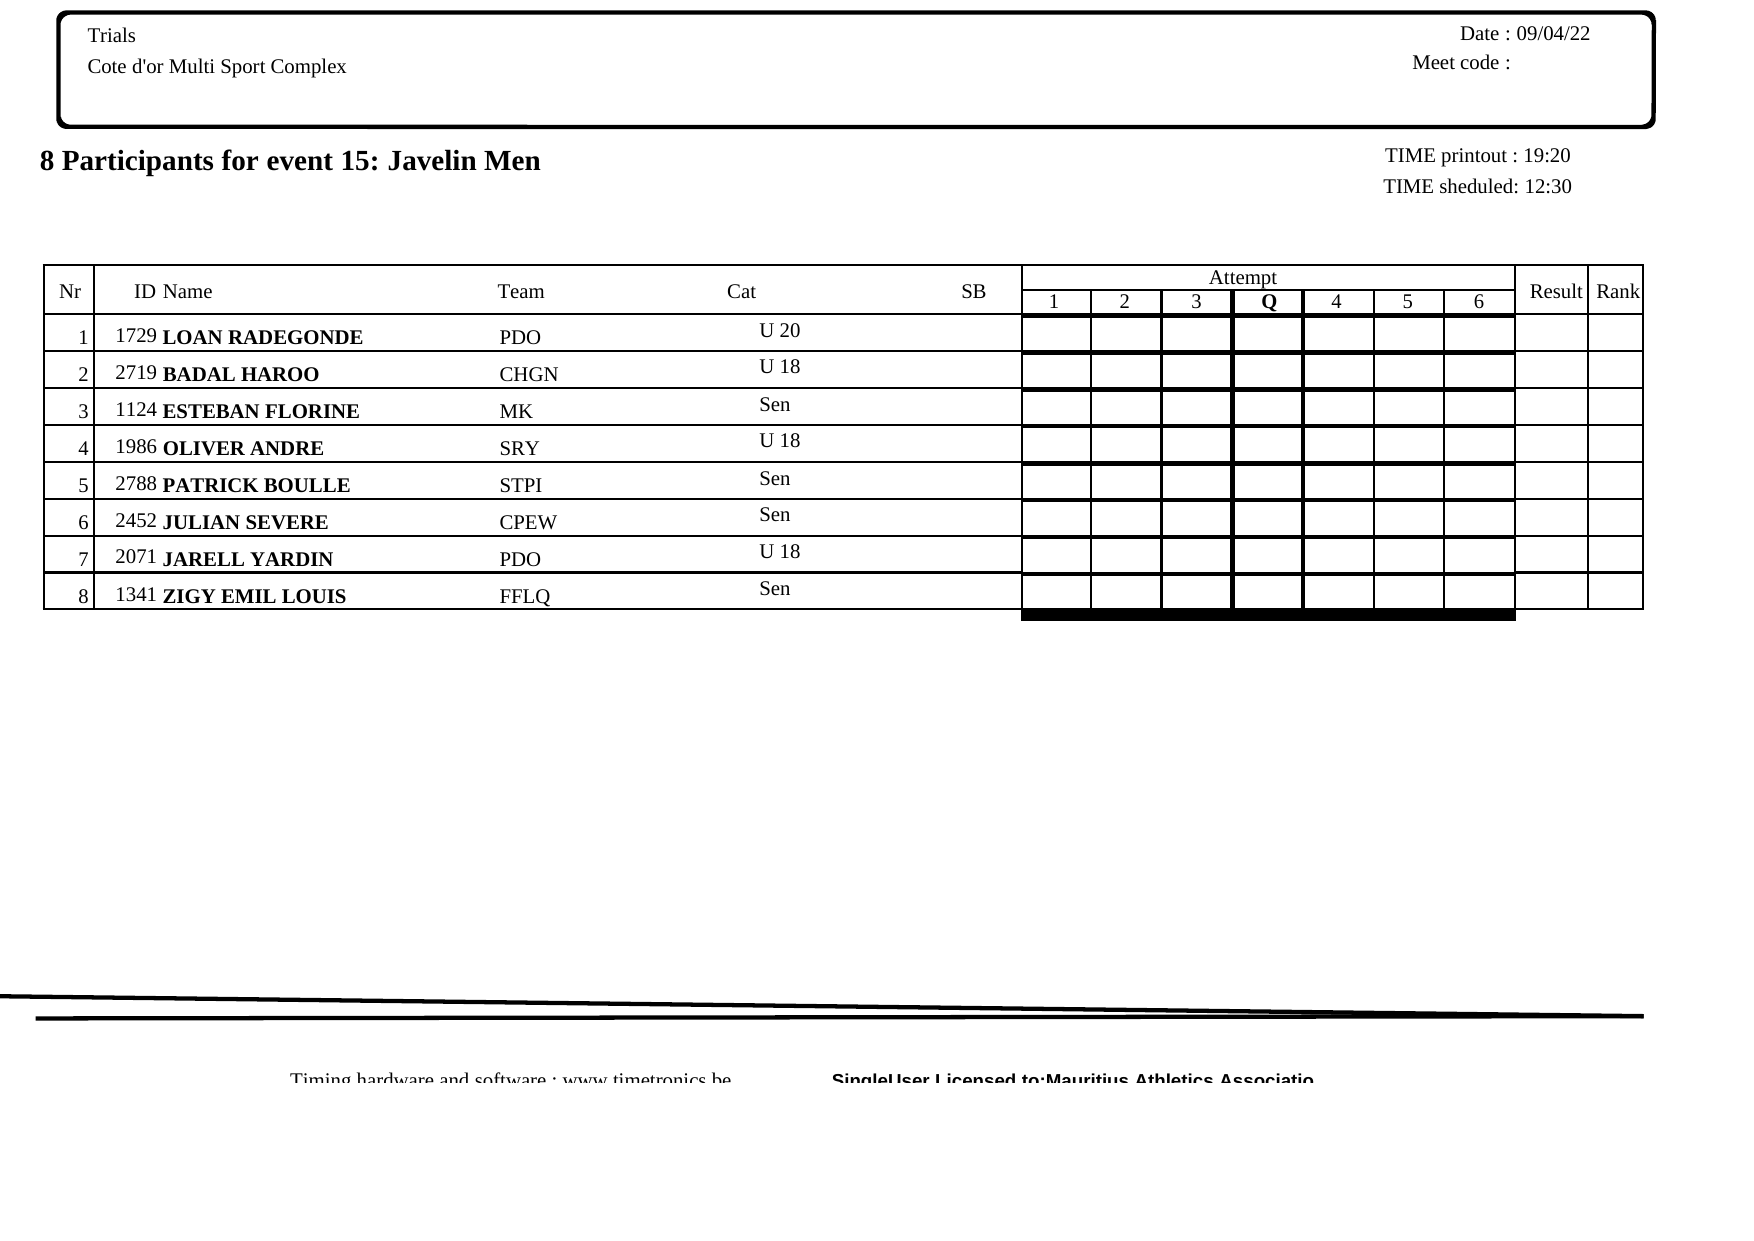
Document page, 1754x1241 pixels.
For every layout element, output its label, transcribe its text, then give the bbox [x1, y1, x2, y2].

title 8 Participants for event 15: Javelin Men [39, 143, 553, 176]
text TIME printout : 19:20 TIME sheduled: 12:30 [1383, 143, 1573, 198]
